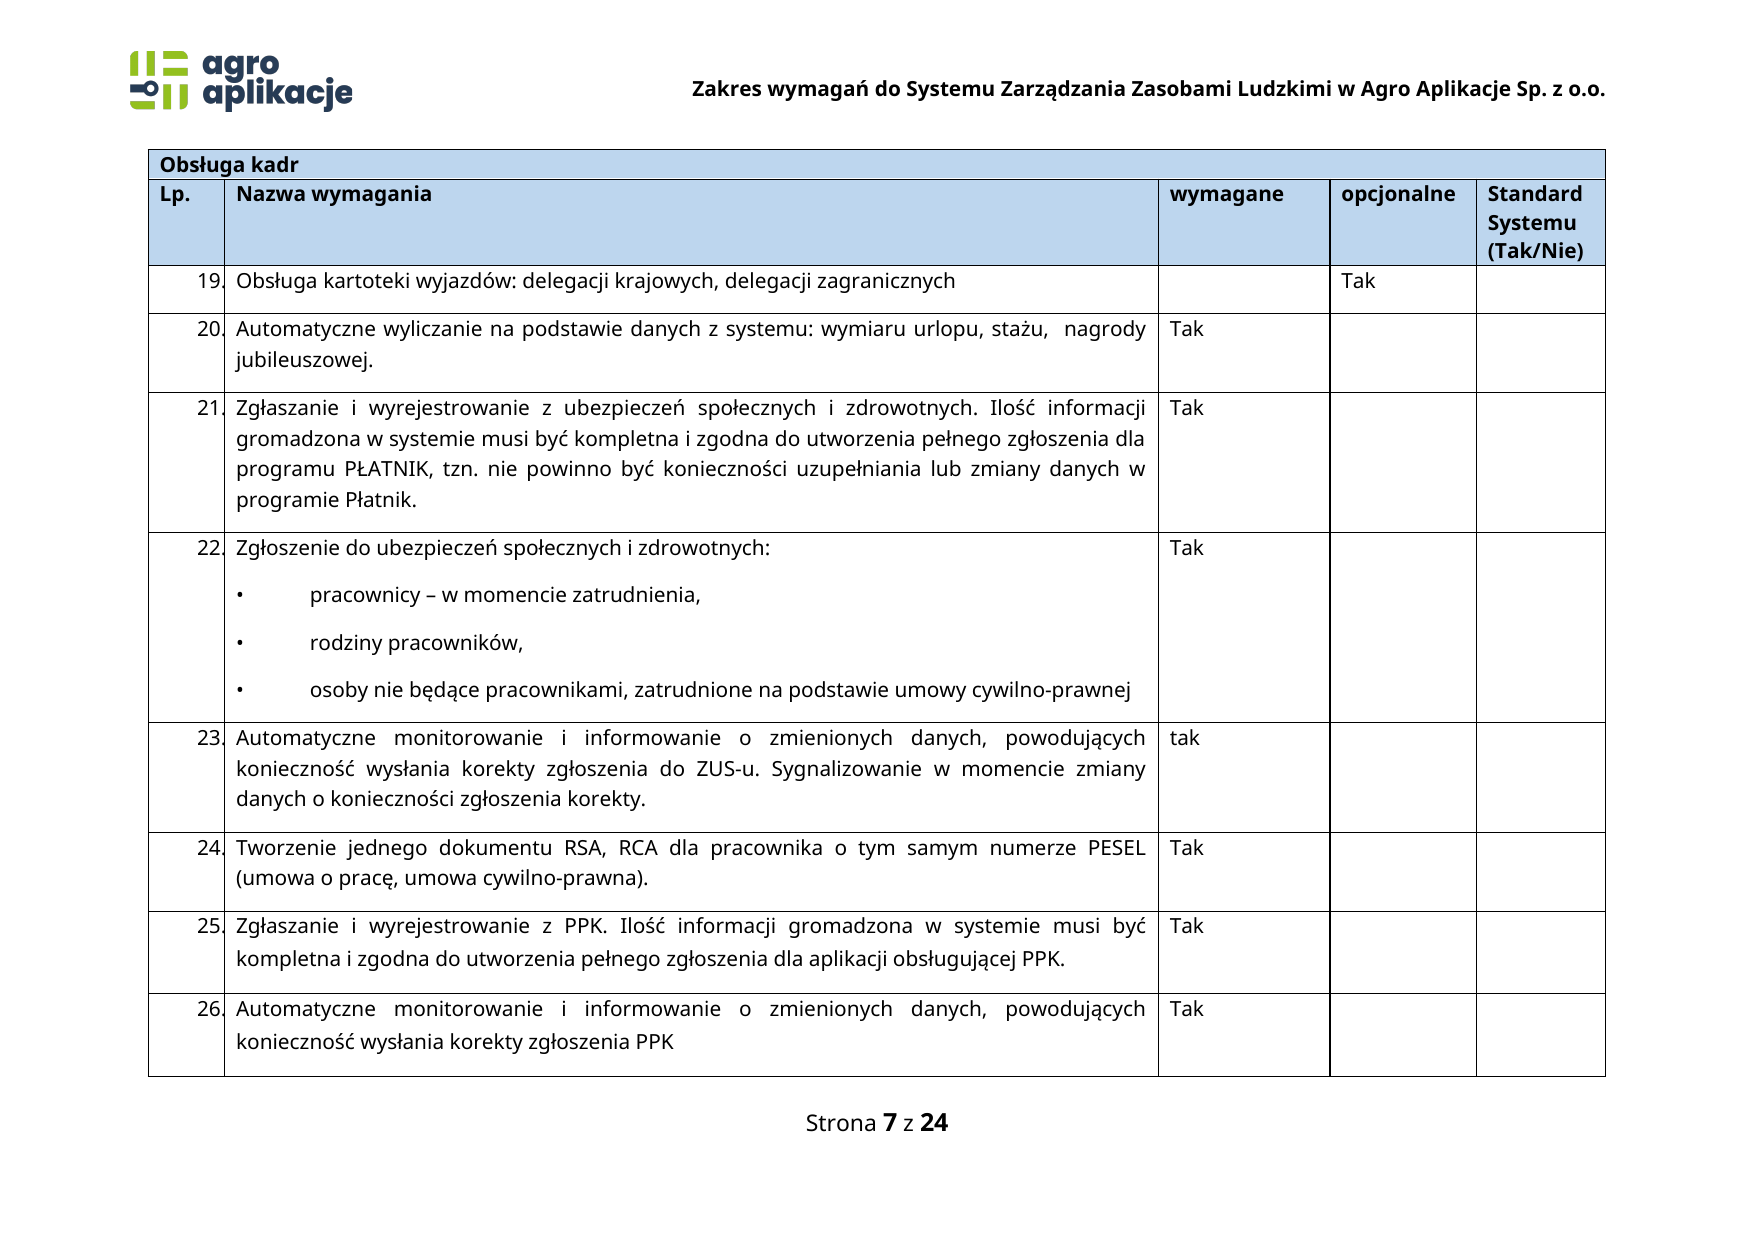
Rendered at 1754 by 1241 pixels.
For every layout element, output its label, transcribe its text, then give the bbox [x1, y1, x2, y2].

table_cell Tak [1159, 994, 1329, 1076]
table_cell Tak [1159, 314, 1329, 392]
table_cell Nazwa wymagania [225, 180, 1158, 265]
table_cell [1331, 723, 1476, 832]
table_cell [1477, 533, 1605, 722]
table_cell [1477, 393, 1605, 532]
table_cell Zgłaszanie i wyrejestrowanie z ubezpieczeń społecznych i zdrowotnych. Ilość informacji gromadzona w systemie musi być kompletna i zgodna do utworzenia pełnego zgłoszenia dla programu PŁATNIK, tzn. nie powinno być konieczności uzupełniania lub zmiany danych w programie Płatnik. [225, 393, 1158, 532]
table_cell Lp. [149, 180, 224, 265]
picture [130, 51, 353, 112]
table_cell Automatyczne wyliczanie na podstawie danych z systemu: wymiaru urlopu, stażu, nagrody jubileuszowej. [225, 314, 1158, 392]
table_cell Standard Systemu (Tak/Nie) [1477, 180, 1605, 265]
table_cell Obsługa kartoteki wyjazdów: delegacji krajowych, delegacji zagranicznych [225, 266, 1158, 313]
table_cell Tak [1331, 266, 1476, 313]
table_cell [1477, 266, 1605, 313]
table_cell [149, 994, 224, 1076]
table_cell Tak [1159, 393, 1329, 532]
table_cell [149, 533, 224, 722]
table_cell Tak [1159, 833, 1329, 911]
table_cell [1477, 833, 1605, 911]
table_cell [1331, 314, 1476, 392]
table_cell Automatyczne monitorowanie i informowanie o zmienionych danych, powodujących konieczność wysłania korekty zgłoszenia do ZUS-u. Sygnalizowanie w momencie zmiany danych o konieczności zgłoszenia korekty. [225, 723, 1158, 832]
table_cell [1331, 994, 1476, 1076]
table_cell opcjonalne [1331, 180, 1476, 265]
table_cell [149, 912, 224, 993]
table_cell [1159, 266, 1329, 313]
table_cell Tak [1159, 912, 1329, 993]
table_cell Automatyczne monitorowanie i informowanie o zmienionych danych, powodujących konieczność wysłania korekty zgłoszenia PPK [225, 994, 1158, 1076]
table_cell [149, 266, 224, 313]
table_cell wymagane [1159, 180, 1329, 265]
table_cell Zgłaszanie i wyrejestrowanie z PPK. Ilość informacji gromadzona w systemie musi być kompletna i zgodna do utworzenia pełnego zgłoszenia dla aplikacji obsługującej PPK. [225, 912, 1158, 993]
table_cell [1477, 994, 1605, 1076]
table_cell [1331, 393, 1476, 532]
table_cell [1331, 533, 1476, 722]
table_cell [149, 393, 224, 532]
table_header Obsługa kadr [149, 150, 1605, 178]
table_cell Tworzenie jednego dokumentu RSA, RCA dla pracownika o tym samym numerze PESEL (umowa o pracę, umowa cywilno-prawna). [225, 833, 1158, 911]
table_cell Tak [1159, 533, 1329, 722]
table_cell [1477, 912, 1605, 993]
table_cell [1331, 912, 1476, 993]
table_cell [1477, 314, 1605, 392]
table_cell [149, 833, 224, 911]
table_cell [1331, 833, 1476, 911]
table_cell tak [1159, 723, 1329, 832]
table_cell [149, 723, 224, 832]
table_cell [149, 314, 224, 392]
table_cell Zgłoszenie do ubezpieczeń społecznych i zdrowotnych: • pracownicy – w momencie zatrudnienia, • rodziny pracowników, • osoby nie będące pracownikami, zatrudnione na podstawie umowy cywilno-prawnej [225, 533, 1158, 722]
table_cell [1477, 723, 1605, 832]
